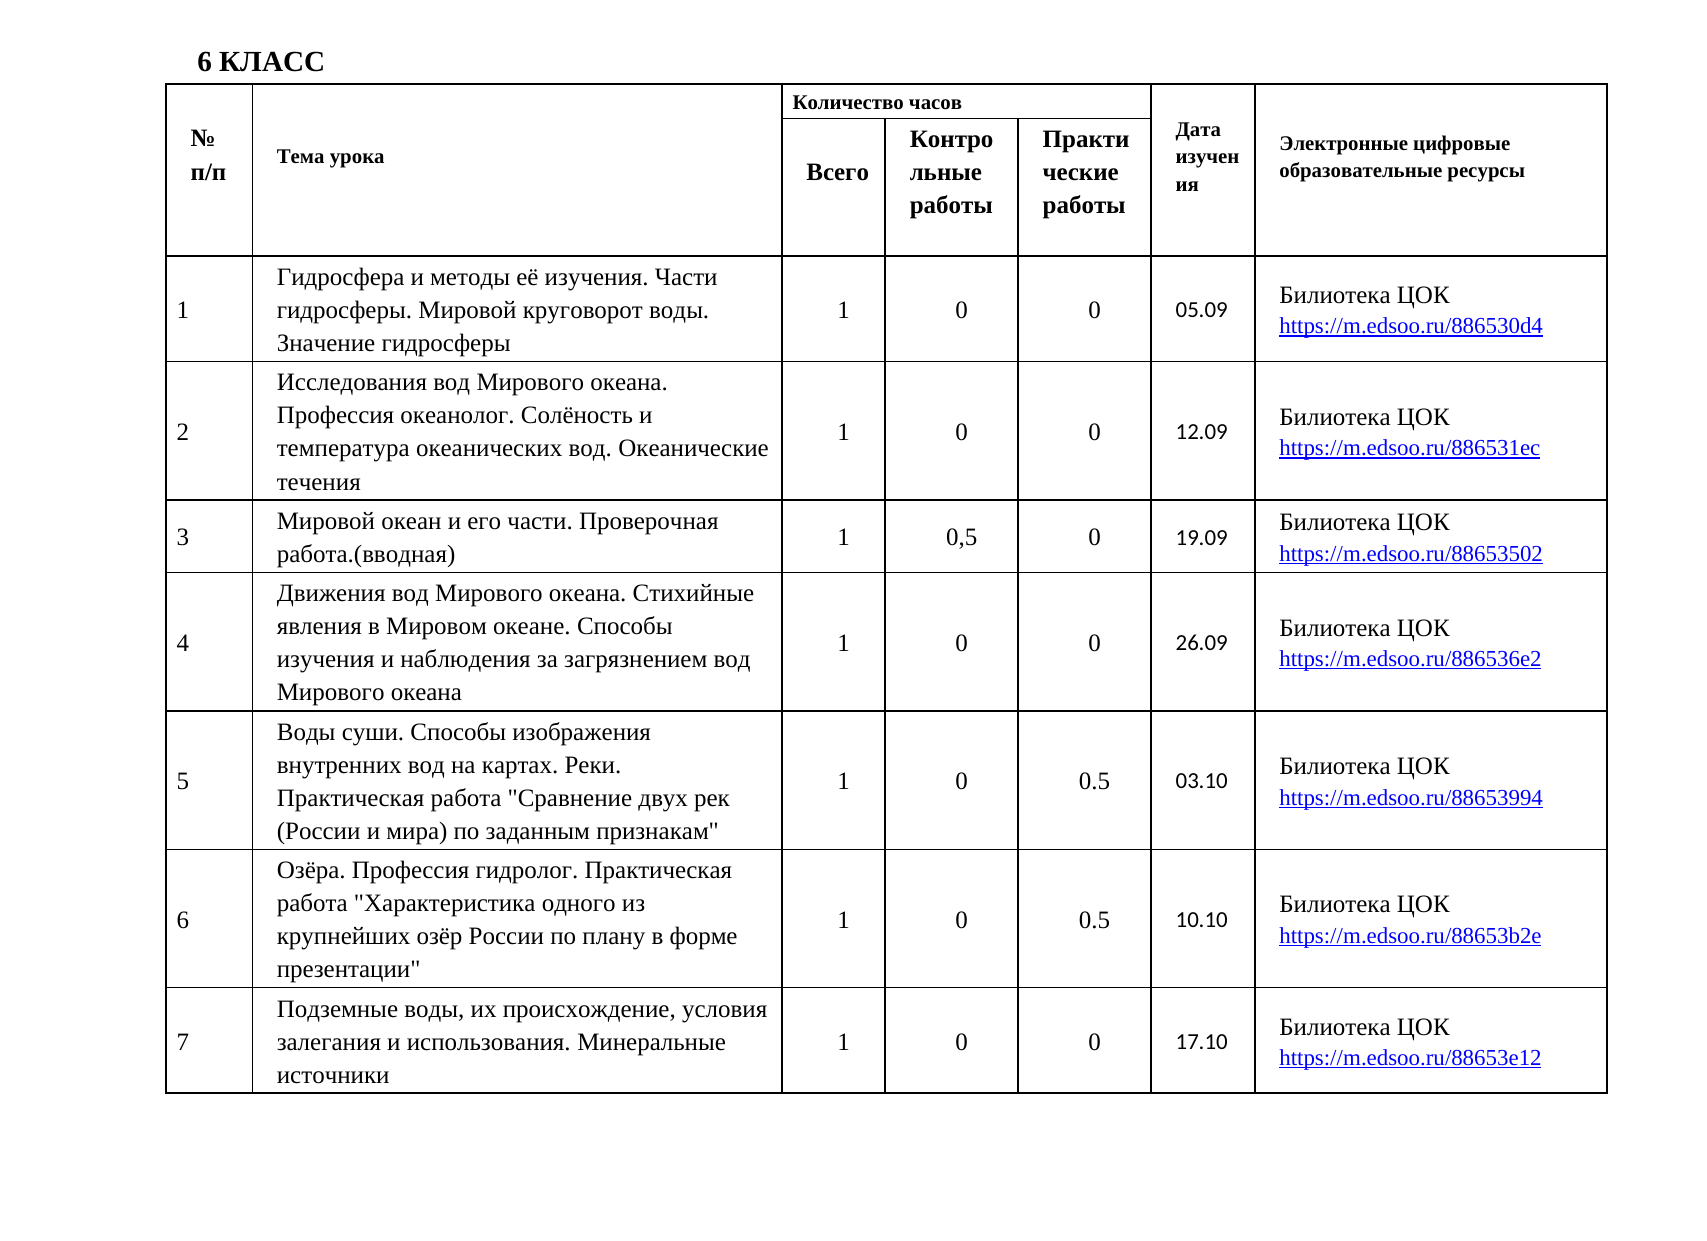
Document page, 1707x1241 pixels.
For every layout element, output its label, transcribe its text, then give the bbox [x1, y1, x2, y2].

table_cell 0 [1019, 501, 1150, 572]
table_cell 05.09 [1152, 257, 1254, 361]
table_cell 19.09 [1152, 501, 1254, 572]
table_cell Контрольные работы [886, 119, 1017, 255]
table_cell 0.5 [1019, 850, 1150, 987]
table_cell 03.10 [1152, 712, 1254, 848]
table_header Дата изучения [1152, 85, 1254, 255]
table_cell 6 [167, 850, 252, 987]
table_cell 0 [1019, 362, 1150, 499]
table_cell Билиотека ЦОК https://m.edsoo.ru/88653e12 [1256, 988, 1606, 1092]
table_cell 0 [886, 712, 1017, 848]
table_cell Движения вод Мирового океана. Стихийные явления в Мировом океане. Способы изучения и наблюдения за загрязнением вод Мирового океана [253, 573, 781, 710]
table_cell 1 [783, 501, 884, 572]
table_cell Гидросфера и методы её изучения. Части гидросферы. Мировой круговорот воды. Значение гидросферы [253, 257, 781, 361]
table_cell 0 [886, 257, 1017, 361]
table_cell 7 [167, 988, 252, 1092]
table_cell 1 [783, 362, 884, 499]
table_cell Подземные воды, их происхождение, условия залегания и использования. Минеральные источники [253, 988, 781, 1092]
table_cell 2 [167, 362, 252, 499]
table_header Тема урока [253, 85, 781, 255]
table_cell 1 [783, 712, 884, 848]
table_cell 12.09 [1152, 362, 1254, 499]
table_header Количество часов [783, 85, 1150, 118]
table_header № п/п [167, 85, 252, 255]
table_cell Исследования вод Мирового океана. Профессия океанолог. Солёность и температура океанических вод. Океанические течения [253, 362, 781, 499]
table_cell Билиотека ЦОК https://m.edsoo.ru/886536e2 [1256, 573, 1606, 710]
table_cell 17.10 [1152, 988, 1254, 1092]
table_cell Билиотека ЦОК https://m.edsoo.ru/88653994 [1256, 712, 1606, 848]
table_cell Воды суши. Способы изображения внутренних вод на картах. Реки. Практическая работа "Сравнение двух рек (России и мира) по заданным признакам" [253, 712, 781, 848]
table_cell 1 [167, 257, 252, 361]
table_cell Билиотека ЦОК https://m.edsoo.ru/88653b2e [1256, 850, 1606, 987]
table_cell 0 [1019, 988, 1150, 1092]
table_header Электронные цифровые образовательные ресурсы [1256, 85, 1606, 255]
table_cell 4 [167, 573, 252, 710]
table_cell 0 [1019, 573, 1150, 710]
table_cell 0 [886, 988, 1017, 1092]
table_cell 0.5 [1019, 712, 1150, 848]
table_cell Мировой океан и его части. Проверочная работа.(вводная) [253, 501, 781, 572]
table_cell 1 [783, 988, 884, 1092]
table_cell Практические работы [1019, 119, 1150, 255]
text 6 КЛАСС [190, 44, 1618, 78]
table_cell 1 [783, 850, 884, 987]
table_cell Билиотека ЦОК https://m.edsoo.ru/88653502 [1256, 501, 1606, 572]
table_cell 0 [1019, 257, 1150, 361]
table_cell 26.09 [1152, 573, 1254, 710]
table_cell 3 [167, 501, 252, 572]
table_cell 0 [886, 362, 1017, 499]
table_cell 0 [886, 573, 1017, 710]
table_cell 0 [886, 850, 1017, 987]
table_cell 1 [783, 257, 884, 361]
table_cell Билиотека ЦОК https://m.edsoo.ru/886531ec [1256, 362, 1606, 499]
table_cell 0,5 [886, 501, 1017, 572]
table_cell Билиотека ЦОК https://m.edsoo.ru/886530d4 [1256, 257, 1606, 361]
table_cell Всего [783, 119, 884, 255]
table_cell Озёра. Профессия гидролог. Практическая работа "Характеристика одного из крупнейших озёр России по плану в форме презентации" [253, 850, 781, 987]
table_cell 10.10 [1152, 850, 1254, 987]
table_cell 5 [167, 712, 252, 848]
table_cell 1 [783, 573, 884, 710]
